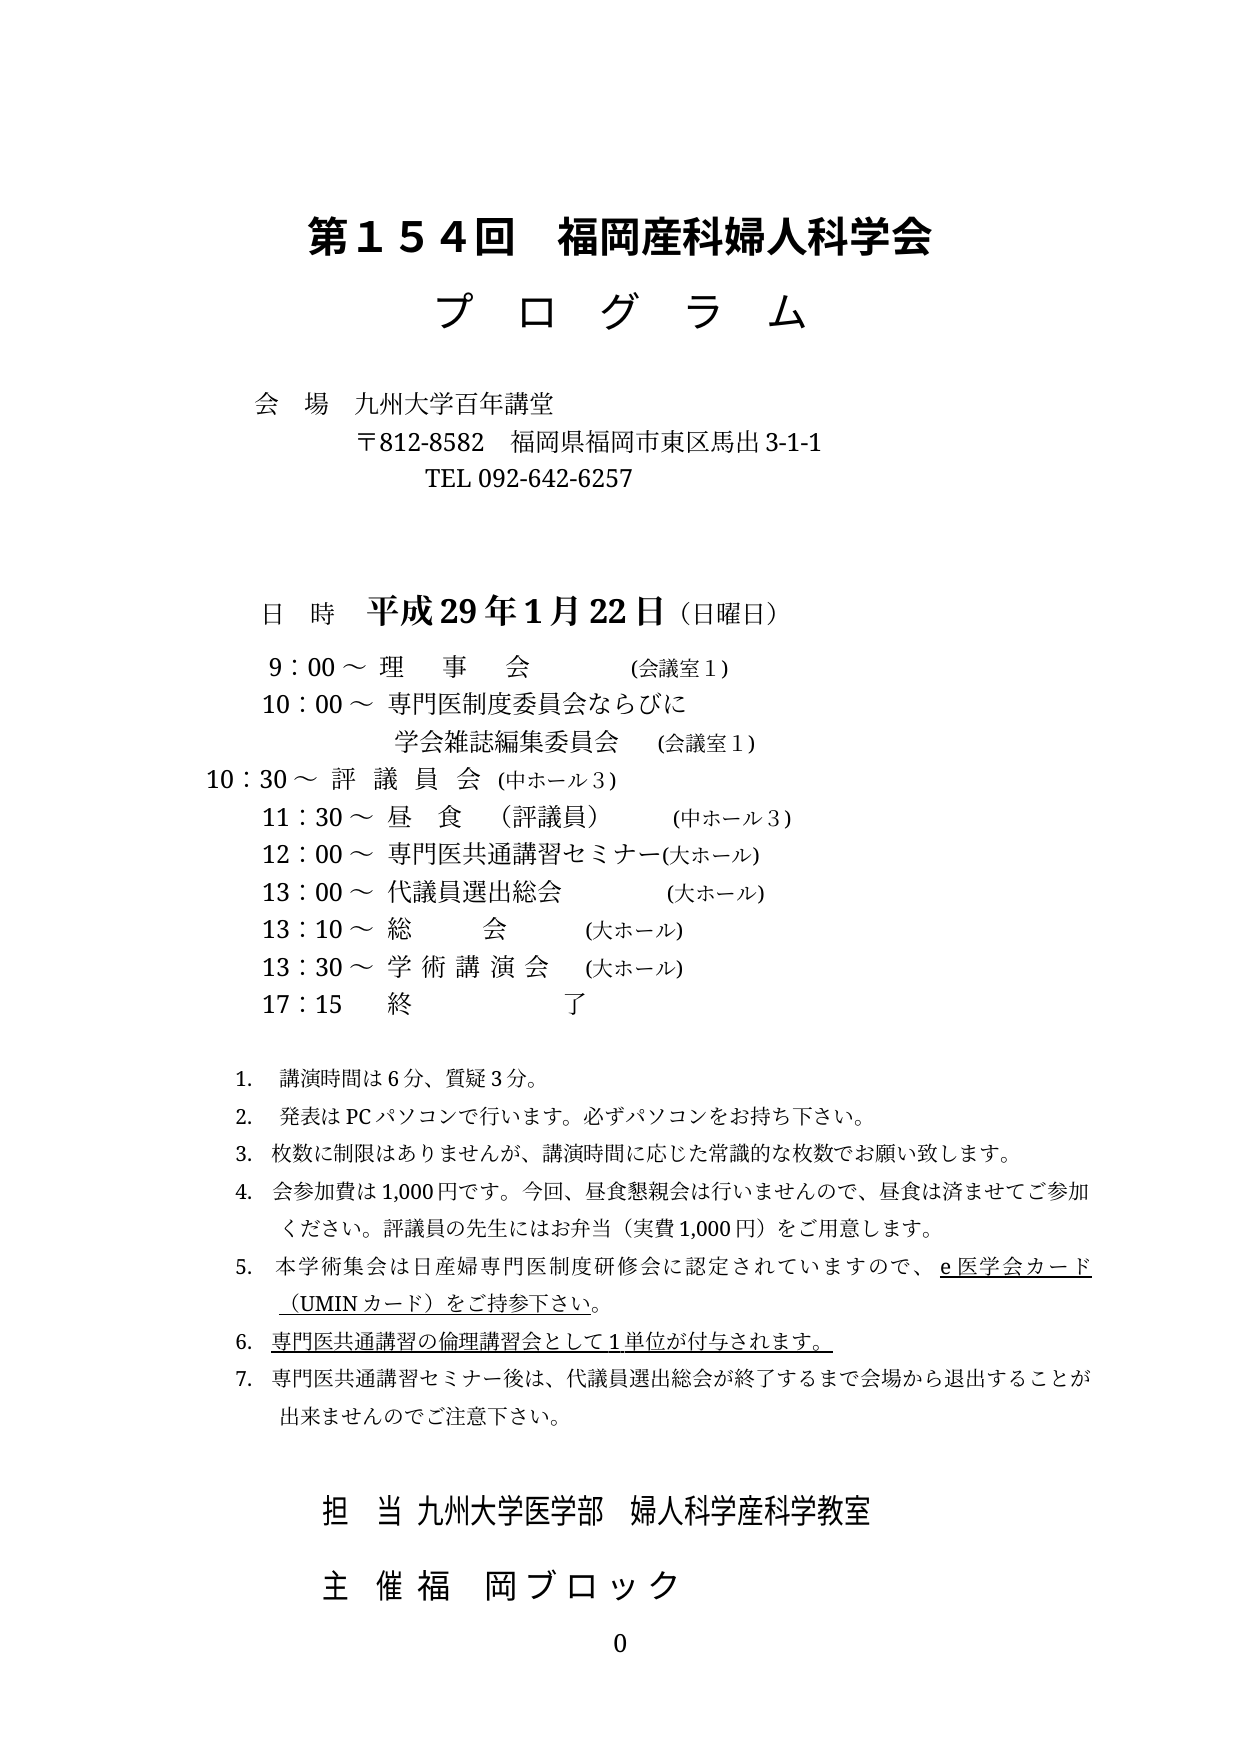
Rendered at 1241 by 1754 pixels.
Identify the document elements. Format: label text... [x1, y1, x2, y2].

text 11：30 〜 昼 食 （評議員） (中ホール３) [148, 797, 1092, 834]
text 12：00 〜 専門医共通講習セミナー(大ホール) [148, 834, 1092, 872]
text 学会雑誌編集委員会 (会議室１) [148, 722, 1092, 759]
list 講演時間は6分、質疑3分。 [235, 1059, 1092, 1097]
text 10：00 〜 専門医制度委員会ならびに [148, 684, 1092, 722]
text TEL 092-642-6257 [148, 459, 1092, 497]
list 発表はPCパソコンで行います。必ずパソコンをお持ち下さい。 [235, 1097, 1092, 1134]
text 9：00 〜 理 事 会 (会議室１) [148, 647, 1092, 684]
list 会参加費は1,000円です。今回、昼食懇親会は行いませんので、昼食は済ませてご参加ください。評議員の先生にはお弁当（実費1,000円）をご用意します。 [235, 1172, 1092, 1247]
list 専門医共通講習セミナー後は、代議員選出総会が終了するまで会場から退出することが出来ませんのでご注意下さい。 [235, 1359, 1092, 1434]
text 17：15 終 了 [148, 984, 1092, 1022]
text 日 時 平成29年1月22日（日曜日） [235, 572, 1092, 647]
text 主 催 福 岡 ブ ロ ッ ク [267, 1547, 1092, 1622]
text 13：00 〜 代議員選出総会 (大ホール) [148, 872, 1092, 909]
text 第１５４回 福岡産科婦人科学会 [148, 197, 1092, 272]
list 本学術集会は日産婦専門医制度研修会に認定されていますので、e医学会カード（UMINカード）をご持参下さい。 [235, 1247, 1092, 1322]
list 枚数に制限はありませんが、講演時間に応じた常識的な枚数でお願い致します。 [235, 1134, 1092, 1172]
text 13：10 〜 総 会 (大ホール) [148, 909, 1092, 947]
text 〒812-8582 福岡県福岡市東区馬出3-1-1 [148, 422, 1092, 459]
text 13：30 〜 学術講演会 (大ホール) [148, 947, 1092, 984]
text 会 場 九州大学百年講堂 [148, 384, 1092, 422]
list 専門医共通講習の倫理講習会として1単位が付与されます。 [235, 1322, 1092, 1359]
text 担 当 九州大学医学部 婦人科学産科学教室 [267, 1472, 1092, 1547]
text プ ロ グ ラ ム [148, 272, 1092, 347]
text 10：30 〜 評議員会 (中ホール３) [148, 759, 1092, 797]
